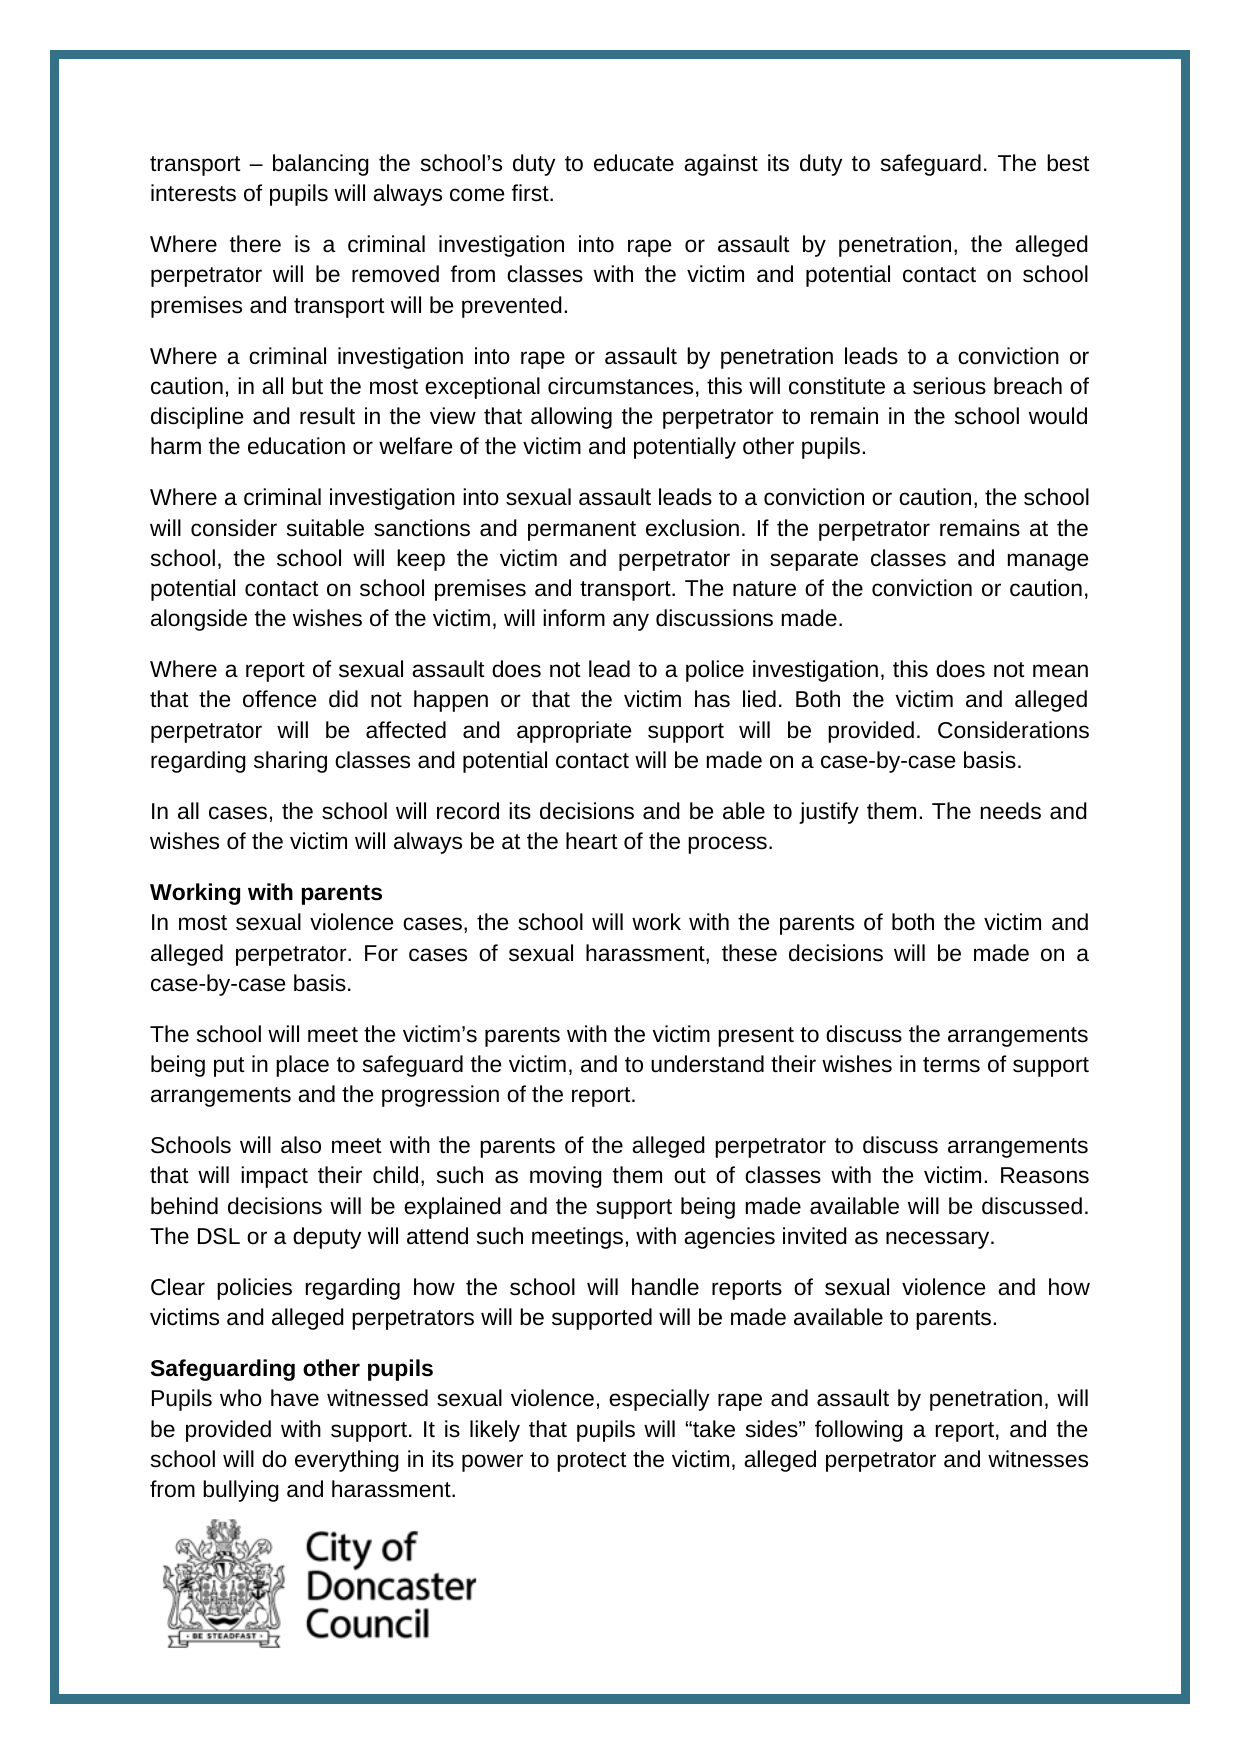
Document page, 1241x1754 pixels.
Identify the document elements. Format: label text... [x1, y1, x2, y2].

text Working with parents [150, 879, 1090, 906]
text The school will meet the victim’s parents with the victim present to discuss the arrangements being put in place to safeguard the victim, and to understand their wishes in terms of support arrangements and the progression of the report. [150, 1021, 1090, 1108]
text In most sexual violence cases, the school will work with the parents of both the victim and alleged perpetrator. For cases of sexual harassment, these decisions will be made on a case-by-case basis. [150, 909, 1090, 996]
text Where a criminal investigation into rape or assault by penetration leads to a conviction or caution, in all but the most exceptional circumstances, this will constitute a serious breach of discipline and result in the view that allowing the perpetrator to remain in the school would harm the education or welfare of the victim and potentially other pupils. [150, 343, 1090, 460]
text Schools will also meet with the parents of the alleged perpetrator to discuss arrangements that will impact their child, such as moving them out of classes with the victim. Reasons behind decisions will be explained and the support being made available will be discussed. The DSL or a deputy will attend such meetings, with agencies invited as necessary. [150, 1132, 1090, 1249]
text Where a criminal investigation into sexual assault leads to a conviction or caution, the school will consider suitable sanctions and permanent exclusion. If the perpetrator remains at the school, the school will keep the victim and perpetrator in separate classes and manage potential contact on school premises and transport. The nature of the conviction or caution, alongside the wishes of the victim, will inform any discussions made. [150, 484, 1090, 632]
text Safeguarding other pupils [150, 1355, 1090, 1382]
text In all cases, the school will record its decisions and be able to justify them. The needs and wishes of the victim will always be at the heart of the process. [150, 798, 1090, 854]
picture [150, 1518, 496, 1656]
text Pupils who have witnessed sexual violence, especially rape and assault by penetration, will be provided with support. It is likely that pupils will “take sides” following a report, and the school will do everything in its power to protect the victim, alleged perpetrator and witnesses from bullying and harassment. [150, 1385, 1090, 1502]
text Clear policies regarding how the school will handle reports of sexual violence and how victims and alleged perpetrators will be supported will be made available to parents. [150, 1274, 1090, 1331]
text Where there is a criminal investigation into rape or assault by penetration, the alleged perpetrator will be removed from classes with the victim and potential contact on school premises and transport will be prevented. [150, 231, 1090, 318]
text Where a report of sexual assault does not lead to a police investigation, this does not mean that the offence did not happen or that the victim has lied. Both the victim and alleged perpetrator will be affected and appropriate support will be provided. Considerations regarding sharing classes and potential contact will be made on a case-by-case basis. [150, 656, 1090, 773]
